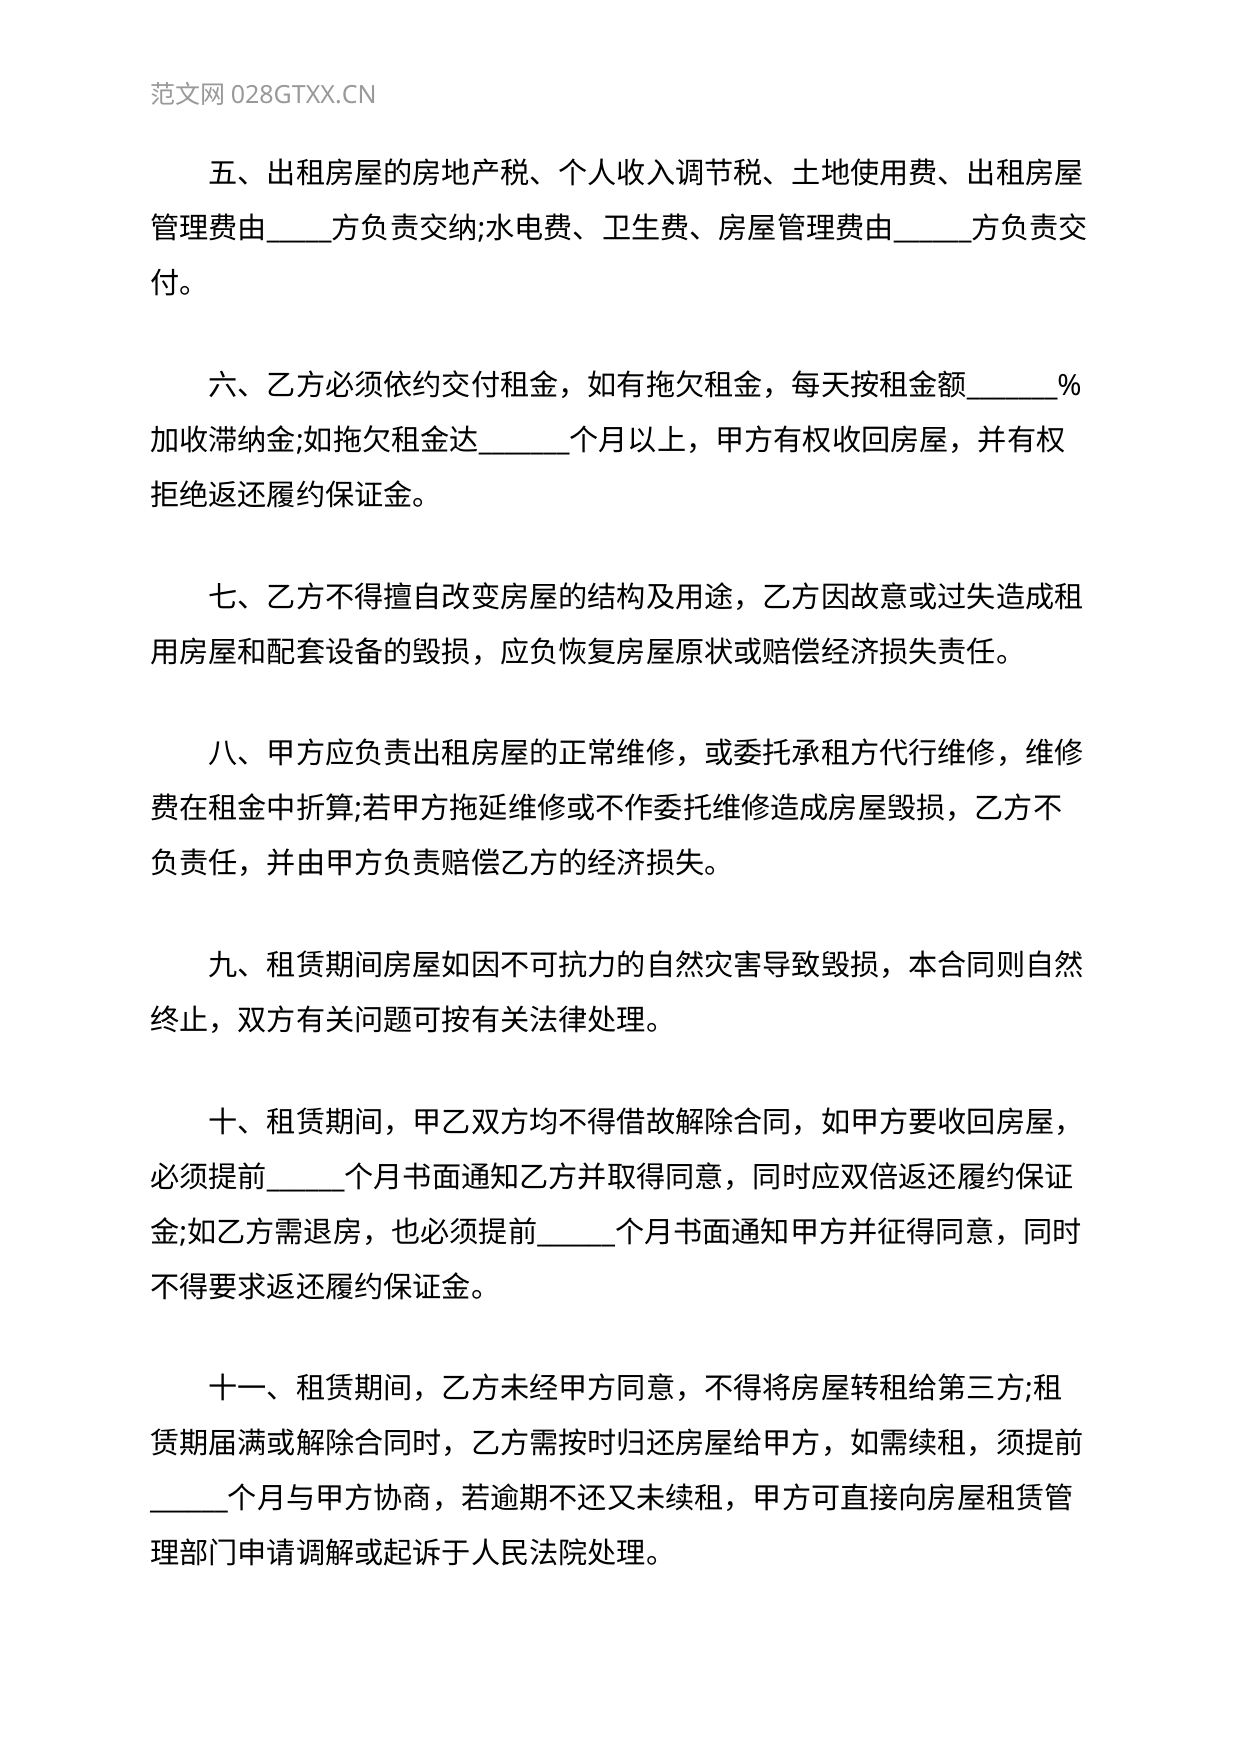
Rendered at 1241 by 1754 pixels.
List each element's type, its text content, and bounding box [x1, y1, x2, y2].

text 十一、租赁期间，乙方未经甲方同意，不得将房屋转租给第三方;租赁期届满或解除合同时，乙方需按时归还房屋给甲方，如需续租，须提前______个月与甲方协商，若逾期不还又未续租，甲方可直接向房屋租赁管理部门申请调解或起诉于人民法院处理。 [150, 1365, 1090, 1572]
text 九、租赁期间房屋如因不可抗力的自然灾害导致毁损，本合同则自然终止，双方有关问题可按有关法律处理。 [150, 942, 1090, 1039]
text 八、甲方应负责出租房屋的正常维修，或委托承租方代行维修，维修费在租金中折算;若甲方拖延维修或不作委托维修造成房屋毁损，乙方不负责任，并由甲方负责赔偿乙方的经济损失。 [150, 730, 1090, 882]
text 五、出租房屋的房地产税、个人收入调节税、土地使用费、出租房屋管理费由_____方负责交纳;水电费、卫生费、房屋管理费由______方负责交付。 [150, 150, 1090, 302]
text 六、乙方必须依约交付租金，如有拖欠租金，每天按租金额_______%加收滞纳金;如拖欠租金达_______个月以上，甲方有权收回房屋，并有权拒绝返还履约保证金。 [150, 362, 1090, 514]
text 十、租赁期间，甲乙双方均不得借故解除合同，如甲方要收回房屋，必须提前______个月书面通知乙方并取得同意，同时应双倍返还履约保证金;如乙方需退房，也必须提前______个月书面通知甲方并征得同意，同时不得要求返还履约保证金。 [150, 1098, 1090, 1306]
text 七、乙方不得擅自改变房屋的结构及用途，乙方因故意或过失造成租用房屋和配套设备的毁损，应负恢复房屋原状或赔偿经济损失责任。 [150, 573, 1090, 671]
